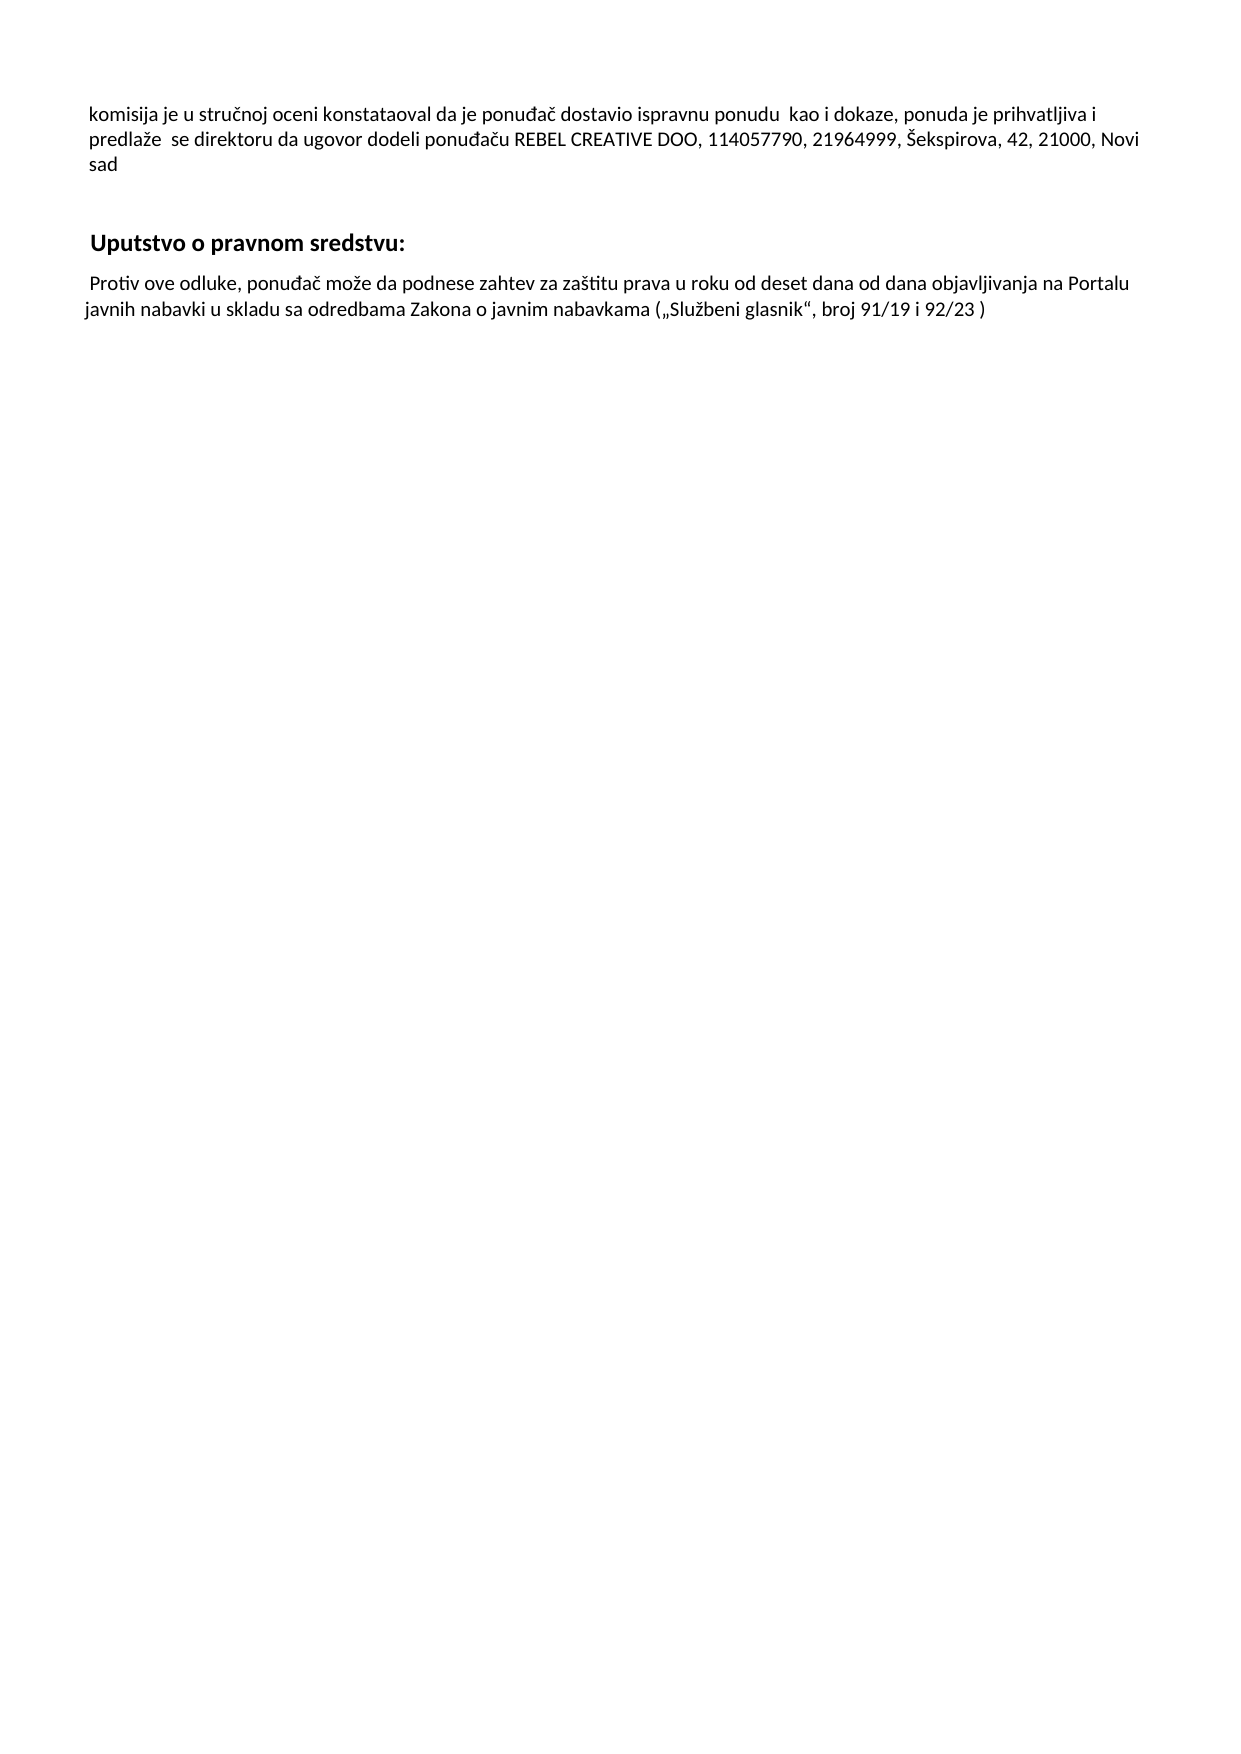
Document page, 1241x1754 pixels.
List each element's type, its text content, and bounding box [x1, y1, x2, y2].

table_header Uputstvo o pravnom sredstvu: Protiv ove odluke, ponuđač može da podnese zahtev za zaštitu prava u roku od deset dana od dana objavljivanja na Portalu javnih nabavki u skladu sa odredbama Zakona o javnim nabavkama („Službeni glasnik“, broj 91/19 i 92/23 ) [73, 215, 1151, 334]
text komisija je u stručnoj oceni konstataoval da je ponuđač dostavio ispravnu ponudu kao i dokaze, ponuda je prihvatljiva i predlaže se direktoru da ugovor dodeli ponuđaču REBEL CREATIVE DOO, 114057790, 21964999, Šekspirova, 42, 21000, Novi sad [89, 101, 1152, 177]
